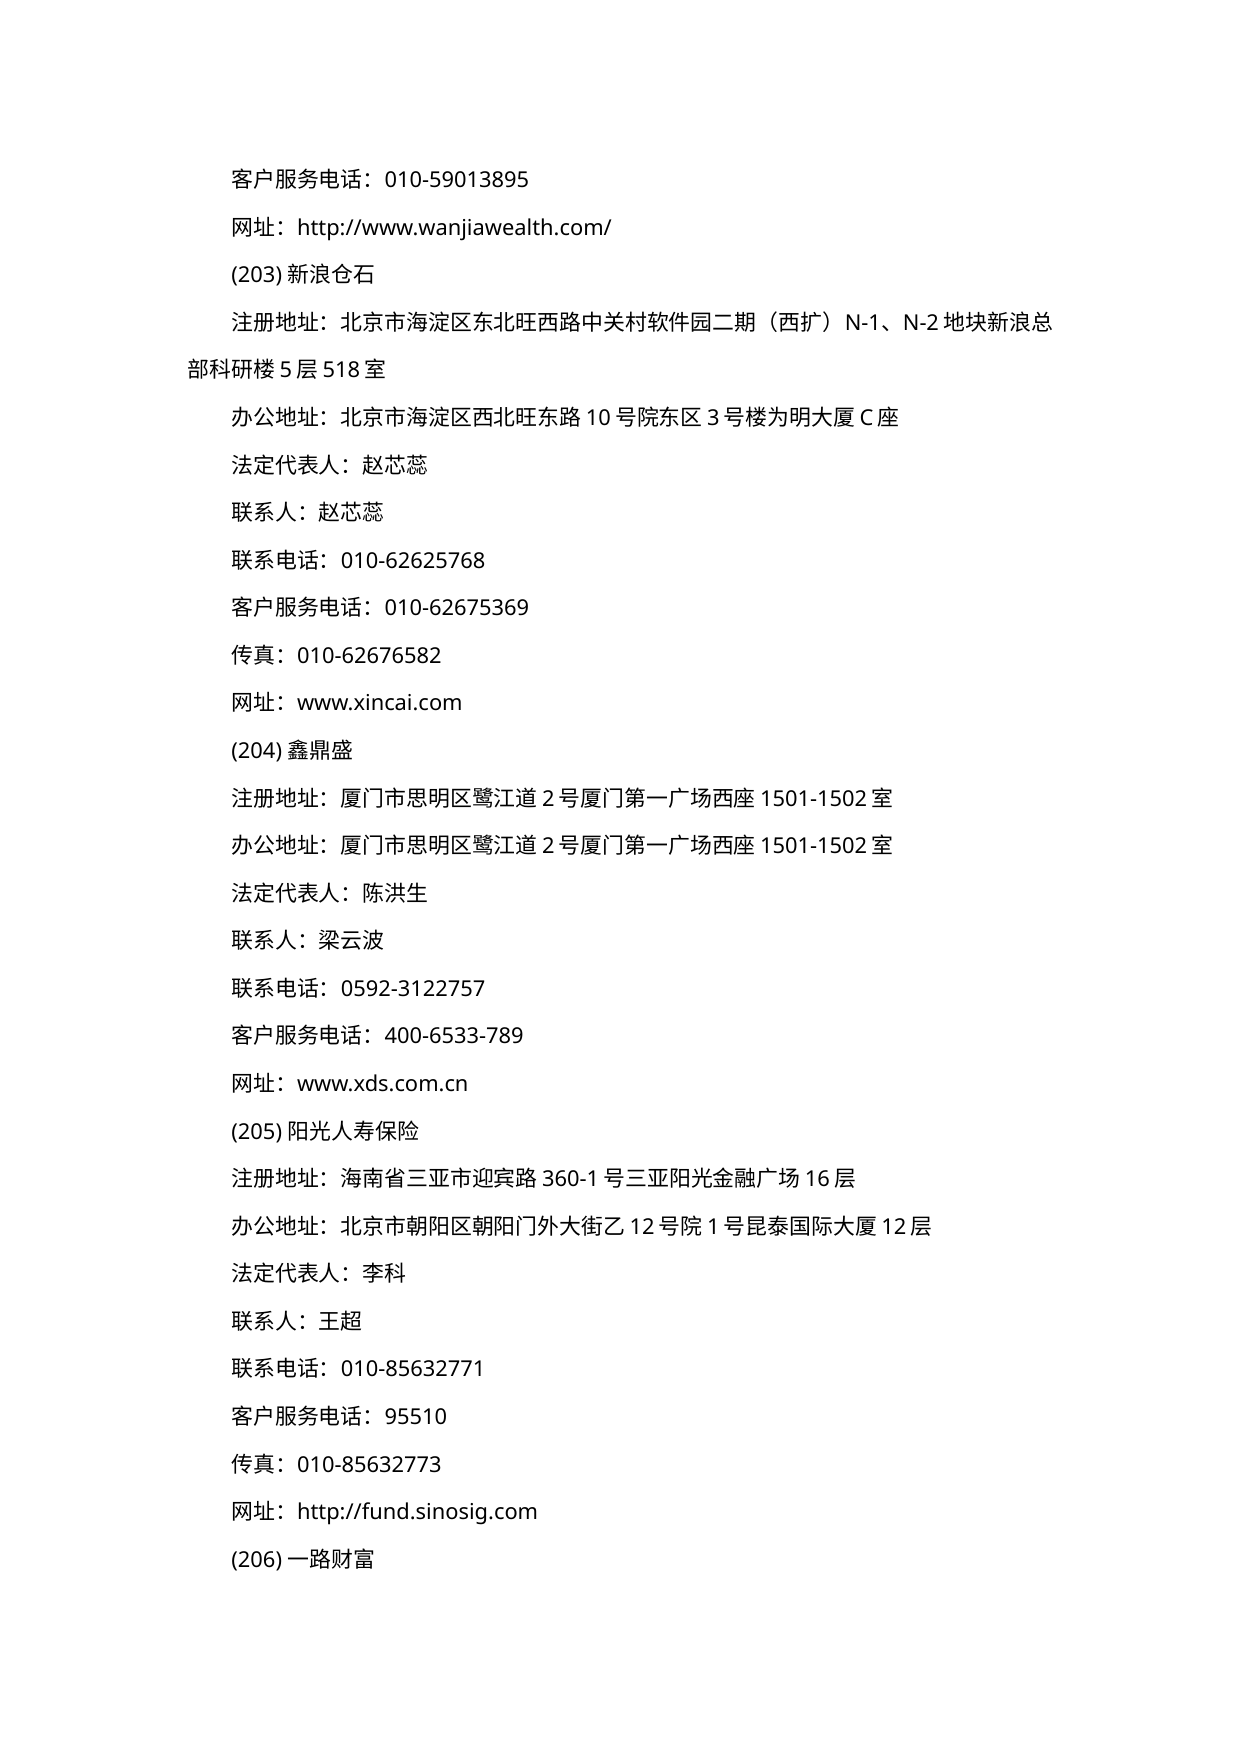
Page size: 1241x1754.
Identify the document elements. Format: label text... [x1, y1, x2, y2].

text 客户服务电话：400-6533-789 [187, 1018, 1053, 1050]
text 办公地址：厦门市思明区鹭江道2号厦门第一广场西座1501-1502室 [187, 828, 1053, 860]
text 法定代表人：陈洪生 [187, 876, 1053, 907]
text 传真：010-62676582 [187, 638, 1053, 669]
text 联系人：赵芯蕊 [187, 495, 1053, 527]
text 客户服务电话：010-62675369 [187, 590, 1053, 622]
text 联系人：王超 [187, 1304, 1053, 1336]
text (206) 一路财富 [187, 1542, 1053, 1574]
text 注册地址：北京市海淀区东北旺西路中关村软件园二期（西扩）N-1、N-2地块新浪总部科研楼5层518室 [187, 305, 1053, 384]
text 办公地址：北京市朝阳区朝阳门外大街乙12号院1号昆泰国际大厦12层 [187, 1209, 1053, 1241]
text 法定代表人：李科 [187, 1256, 1053, 1288]
text 办公地址：北京市海淀区西北旺东路10号院东区3号楼为明大厦C座 [187, 400, 1053, 432]
text (203) 新浪仓石 [187, 257, 1053, 289]
text 联系电话：0592-3122757 [187, 971, 1053, 1003]
text 注册地址：厦门市思明区鹭江道2号厦门第一广场西座1501-1502室 [187, 781, 1053, 812]
text 客户服务电话：010-59013895 [187, 162, 1053, 194]
text 客户服务电话：95510 [187, 1399, 1053, 1431]
text 联系电话：010-85632771 [187, 1351, 1053, 1383]
text 传真：010-85632773 [187, 1447, 1053, 1478]
text 联系人：梁云波 [187, 923, 1053, 955]
text 网址：www.xds.com.cn [187, 1066, 1053, 1098]
text 网址：www.xincai.com [187, 685, 1053, 717]
text (205) 阳光人寿保险 [187, 1114, 1053, 1145]
text (204) 鑫鼎盛 [187, 733, 1053, 765]
text 网址：http://fund.sinosig.com [187, 1494, 1053, 1526]
text 法定代表人：赵芯蕊 [187, 448, 1053, 479]
text 联系电话：010-62625768 [187, 543, 1053, 574]
text 网址：http://www.wanjiawealth.com/ [187, 209, 1053, 241]
text 注册地址：海南省三亚市迎宾路360-1号三亚阳光金融广场16层 [187, 1161, 1053, 1193]
